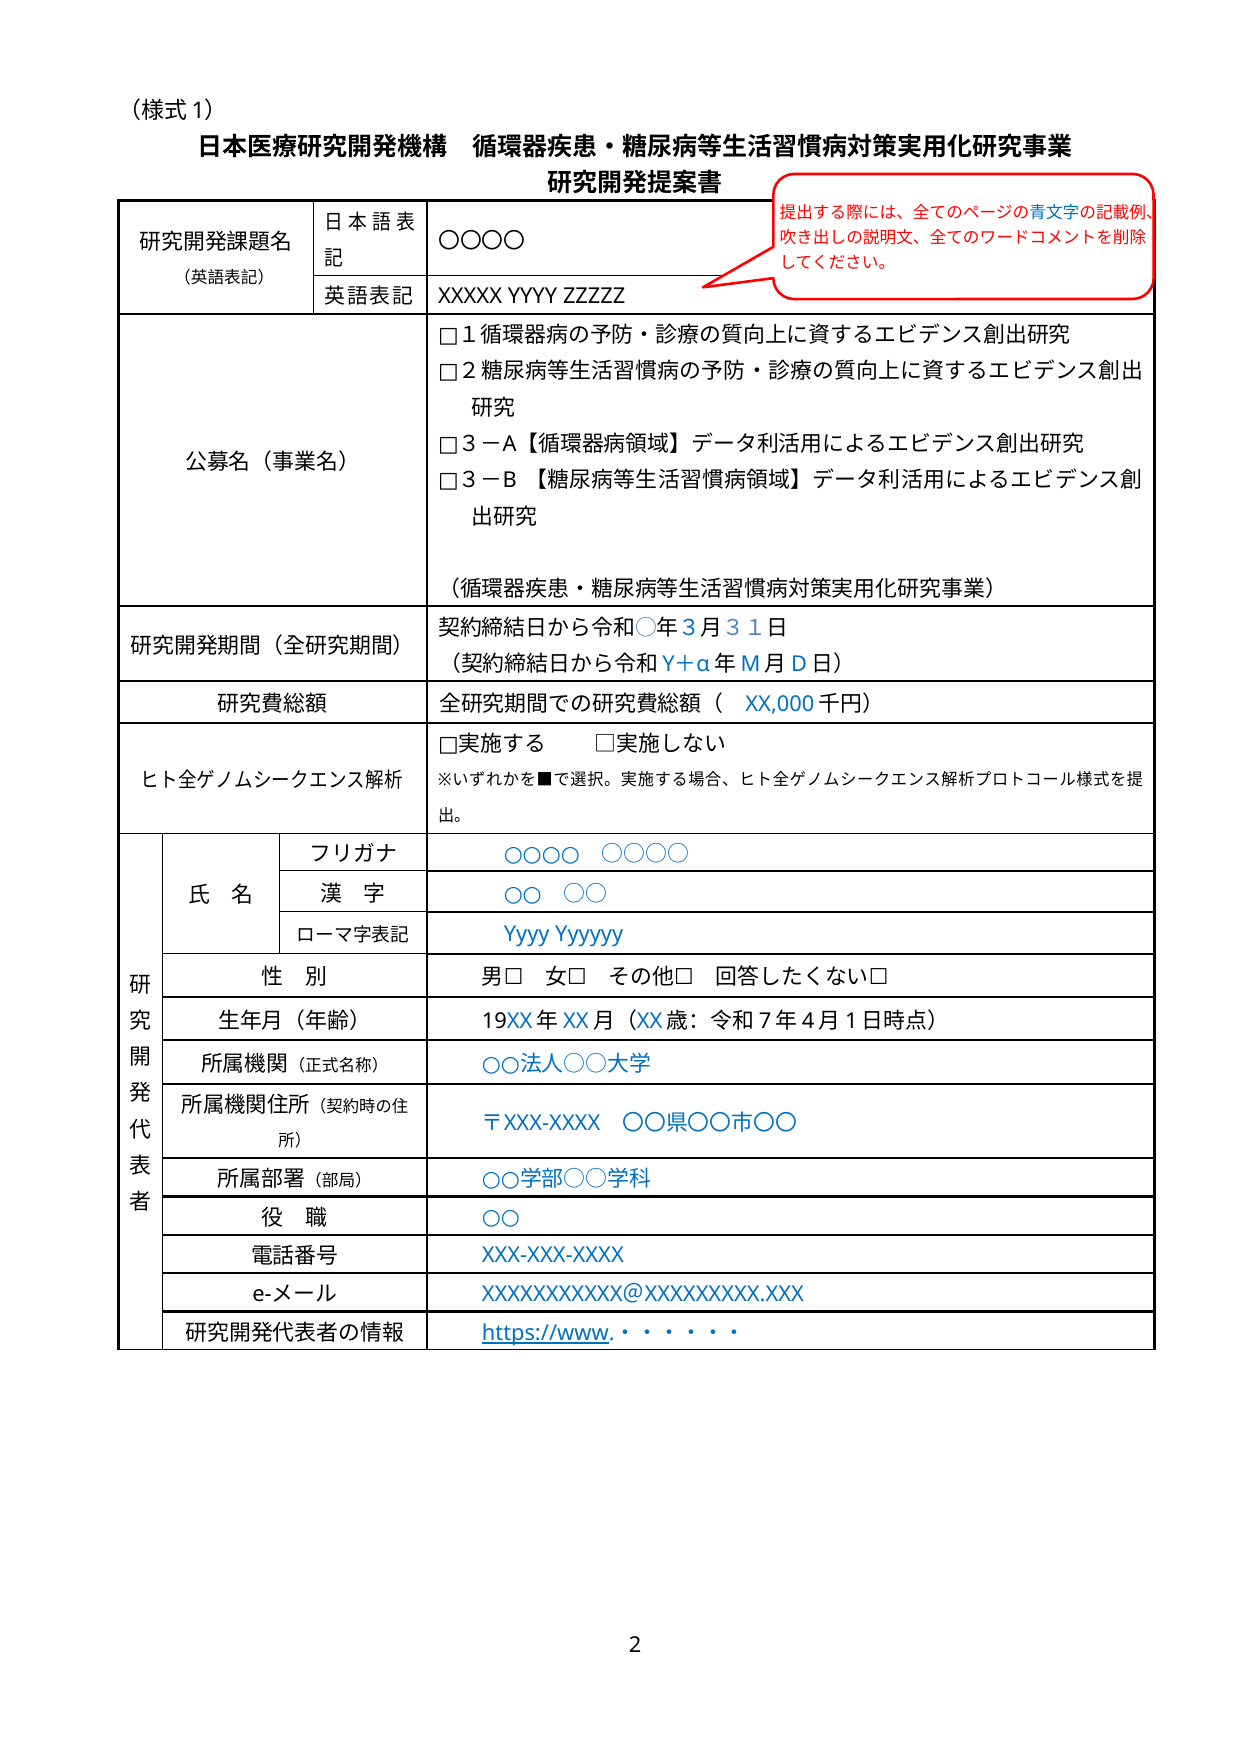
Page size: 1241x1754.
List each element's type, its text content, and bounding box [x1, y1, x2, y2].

table_cell 電話番号 [163, 1236, 426, 1272]
table_cell ローマ字表記 [280, 912, 426, 952]
table_cell ○○ [428, 1198, 1153, 1234]
table_cell □１循環器病の予防・診療の質向上に資するエビデンス創出研究 □２糖尿病等生活習慣病の予防・診療の質向上に資するエビデンス創出研究 □３－A【循環器病領域】データ利活用によるエビデンス創出研究 □３－B 【糖尿病等生活習慣病領域】データ利活用によるエビデンス創出研究 （循環器疾患・糖尿病等生活習慣病対策実用化研究事業） [428, 315, 1153, 605]
table_cell 全研究期間での研究費総額（ XX,000千円） [428, 682, 1153, 722]
table_cell 男☐ 女☐ その他☐ 回答したくない☐ [428, 955, 1153, 996]
table_cell XXXXXXXXXXX＠XXXXXXXXX.XXX [428, 1274, 1153, 1310]
table_cell 漢 字 [280, 871, 426, 911]
table_cell 契約締結日から令和○年３月３１日 （契約締結日から令和Y＋α年M月D日） [428, 607, 1153, 680]
table_cell Yyyy Yyyyyy [428, 913, 1153, 952]
text （様式1） [118, 90, 1152, 127]
table_cell 研究費総額 [120, 682, 426, 722]
table_cell 所属機関（正式名称） [163, 1041, 426, 1082]
table_cell 所属部署（部局） [163, 1159, 426, 1195]
table_cell 研究開発代表者 [120, 834, 162, 1349]
table_cell 性 別 [163, 954, 426, 996]
table_cell 〒XXX-XXXX 〇〇県〇〇市〇〇 [428, 1085, 1153, 1157]
table_cell 研究開発代表者の情報 [163, 1313, 426, 1349]
table_cell □実施する □実施しない ※いずれかを■で選択。実施する場合、ヒト全ゲノムシークエンス解析プロトコール様式を提出。 [428, 724, 1153, 833]
table_header 研究開発課題名 （英語表記） [120, 202, 313, 313]
table_cell 所属機関住所（契約時の住所） [163, 1085, 426, 1157]
table_cell 研究開発期間（全研究期間） [120, 607, 426, 680]
table_cell 英語表記 [314, 276, 426, 313]
table_header 日本語表記 [314, 202, 426, 275]
table_cell https://www.・・・・・・ [428, 1313, 1153, 1349]
table_cell XXX-XXX-XXXX [428, 1236, 1153, 1272]
text 研究開発提案書 [118, 163, 1152, 199]
table_cell 公募名（事業名） [120, 315, 426, 605]
table_cell ○○ ○○ [428, 872, 1153, 911]
text 日本医療研究開発機構 循環器疾患・糖尿病等生活習慣病対策実用化研究事業 [118, 127, 1152, 163]
table_cell ヒト全ゲノムシークエンス解析 [120, 724, 426, 833]
table_cell 19XX年XX月（XX歳：令和7年4月1日時点） [428, 998, 1153, 1039]
table_cell XXXXX YYYY ZZZZZ [428, 276, 1153, 313]
table_cell ○○法人○○大学 [428, 1041, 1153, 1082]
table_cell フリガナ [280, 834, 426, 870]
table_cell ○○学部○○学科 [428, 1159, 1153, 1195]
table_cell 役 職 [163, 1198, 426, 1234]
table_cell 生年月（年齢） [163, 998, 426, 1039]
table_cell 氏 名 [163, 834, 279, 952]
table_header 〇〇〇〇 [428, 202, 772, 275]
table_cell e-メール [163, 1274, 426, 1310]
table_cell ○○○○ ○○○○ [428, 834, 1153, 870]
